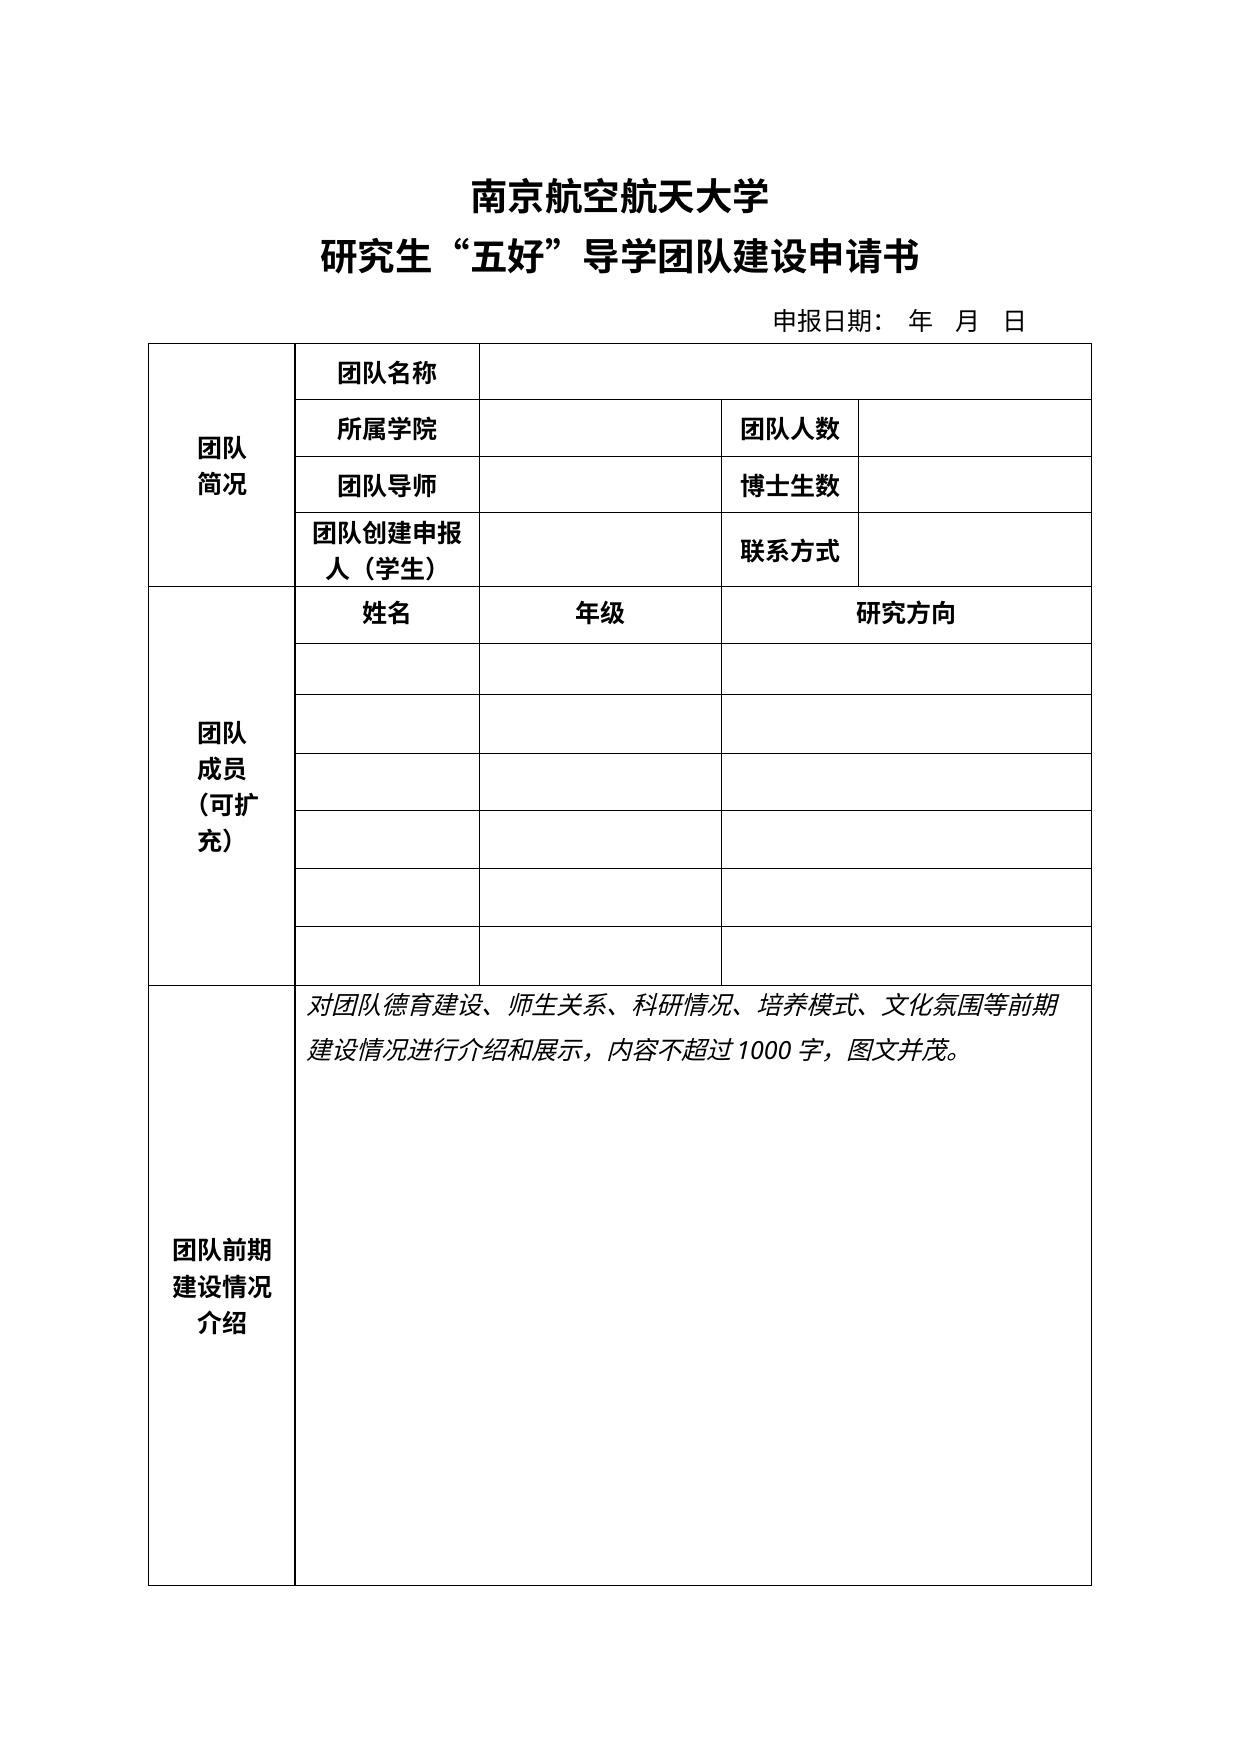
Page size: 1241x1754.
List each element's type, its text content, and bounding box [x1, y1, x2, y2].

table_cell [296, 754, 479, 810]
table_header [480, 344, 1091, 399]
table_cell [296, 869, 479, 926]
table_cell [859, 400, 1091, 456]
table_cell [722, 754, 1091, 810]
table_cell [296, 811, 479, 868]
table_header 团队 简况 [149, 344, 294, 586]
table_cell 年级 [480, 587, 721, 642]
table_cell 团队导师 [296, 457, 479, 512]
table_cell 团队人数 [722, 400, 858, 456]
table_cell [859, 457, 1091, 512]
table_cell [722, 811, 1091, 868]
table_cell 姓名 [296, 587, 479, 642]
table_cell [296, 927, 479, 984]
table_cell [859, 513, 1091, 586]
table_cell [480, 695, 721, 752]
table_cell 博士生数 [722, 457, 858, 512]
table_cell 团队创建申报人（学生） [296, 513, 479, 586]
table_cell 团队 成员 （可扩充） [149, 587, 294, 984]
table_cell [480, 869, 721, 926]
table_cell [722, 644, 1091, 694]
table_cell [722, 869, 1091, 926]
table_header 团队名称 [296, 344, 479, 399]
table_cell [480, 400, 721, 456]
table_cell [480, 927, 721, 984]
table_cell 团队前期建设情况介绍 [149, 986, 294, 1585]
table_cell [480, 457, 721, 512]
table_cell 研究方向 [722, 587, 1091, 642]
table_cell [722, 695, 1091, 752]
table_cell [480, 513, 721, 586]
table_cell [296, 695, 479, 752]
text 研究生“五好”导学团队建设申请书 [187, 222, 1053, 282]
table_cell [296, 644, 479, 694]
table_cell [480, 754, 721, 810]
text 南京航空航天大学 [187, 162, 1053, 222]
table_cell 对团队德育建设、师生关系、科研情况、培养模式、文化氛围等前期建设情况进行介绍和展示，内容不超过1000字，图文并茂。 [296, 986, 1091, 1585]
table_cell [480, 811, 721, 868]
table_cell [480, 644, 721, 694]
table_cell 联系方式 [722, 513, 858, 586]
table_cell [722, 927, 1091, 984]
text 申报日期： 年 月 日 [187, 282, 1028, 343]
table_cell 所属学院 [296, 400, 479, 456]
